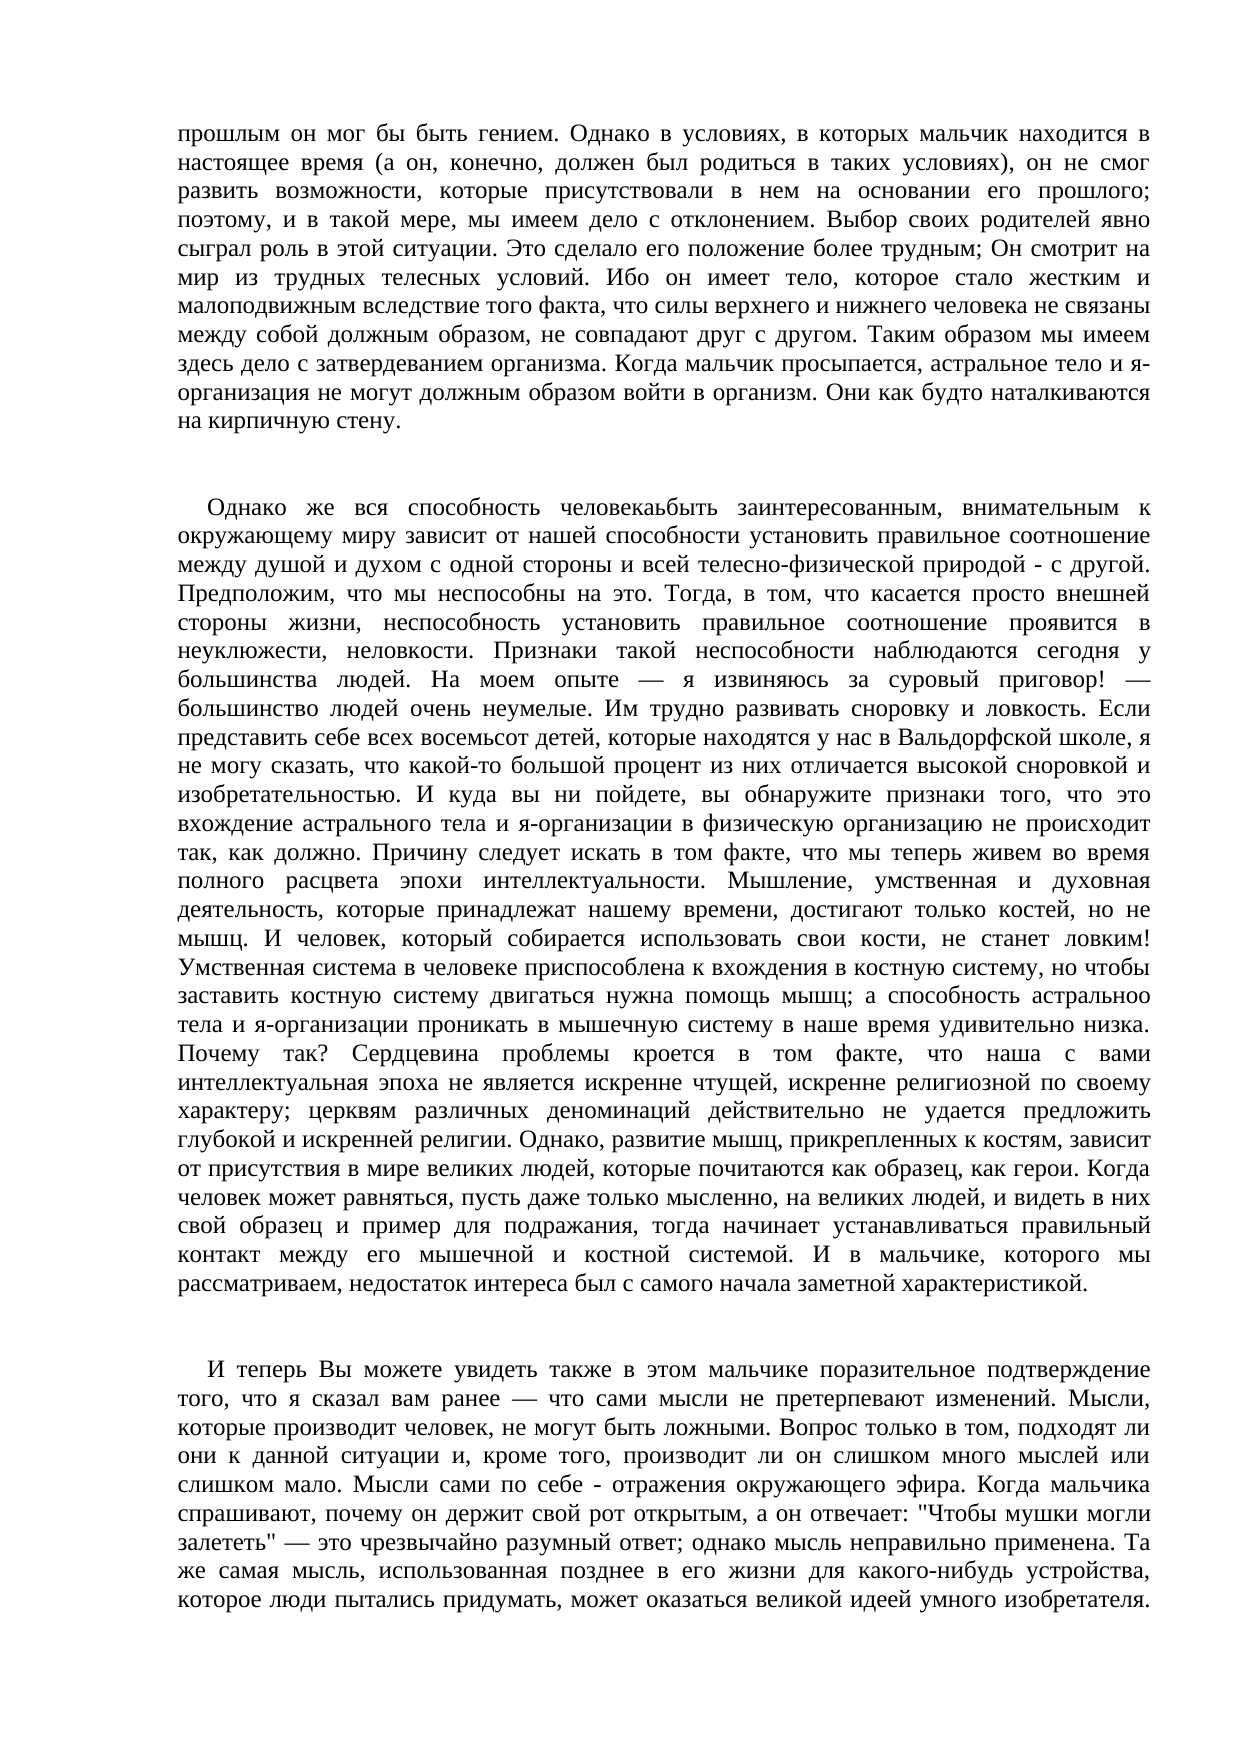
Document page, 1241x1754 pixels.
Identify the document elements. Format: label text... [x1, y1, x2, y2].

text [177, 1354, 1152, 1613]
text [177, 118, 1152, 434]
text Однако же вся способность человекаьбыть заинтересованным, внимательным к окружающему миру зависит от нашей способности установить правильное соотношение между душой и духом с одной стороны и всей телесно-физической природой - с другой. Предположим, что мы неспособны на это. Тогда, в том, что касается просто внешней стороны жизни, неспособность установить правильное соотношение проявится в неуклюжести, неловкости. Признаки такой неспособности наблюдаются сегодня у большинства людей. На моем опыте — я извиняюсь за суровый приговор! — большинство людей очень неумелые. Им трудно развивать сноровку и ловкость. Если представить себе всех восемьсот детей, которые находятся у нас в Вальдорфской школе, я не могу сказать, что какой-то большой процент из них отличается высокой сноровкой и изобретательностью. И куда вы ни пойдете, вы обнаружите признаки того, что это вхождение астрального тела и я-организации в физическую организацию не происходит так, как должно. Причину следует искать в том факте, что мы теперь живем во время полного расцвета эпохи интеллектуальности. Мышление, умственная и духовная деятельность, которые принадлежат нашему времени, достигают только костей, но не мышц. И человек, который собирается использовать свои кости, не станет ловким! Умственная система в человеке приспособлена к вхождения в костную систему, но чтобы заставить костную систему двигаться нужна помощь мышц; а способность астральноо тела и я-организации проникать в мышечную систему в наше время удивительно низка. Почему так? Сердцевина проблемы кроется в том факте, что наша с вами интеллектуальная эпоха не является искренне чтущей, искренне религиозной по своему характеру; церквям различных деноминаций действительно не удается предложить глубокой и искренней религии. Однако, развитие мышц, прикрепленных к костям, зависит от присутствия в мире великих людей, которые почитаются как образец, как герои. Когда человек может равняться, пусть даже только мысленно, на великих людей, и видеть в них свой образец и пример для подражания, тогда начинает устанавливаться правильный контакт между его мышечной и костной системой. И в мальчике, которого мы рассматриваем, недостаток интереса был с самого начала заметной характеристикой. [177, 492, 1152, 1297]
